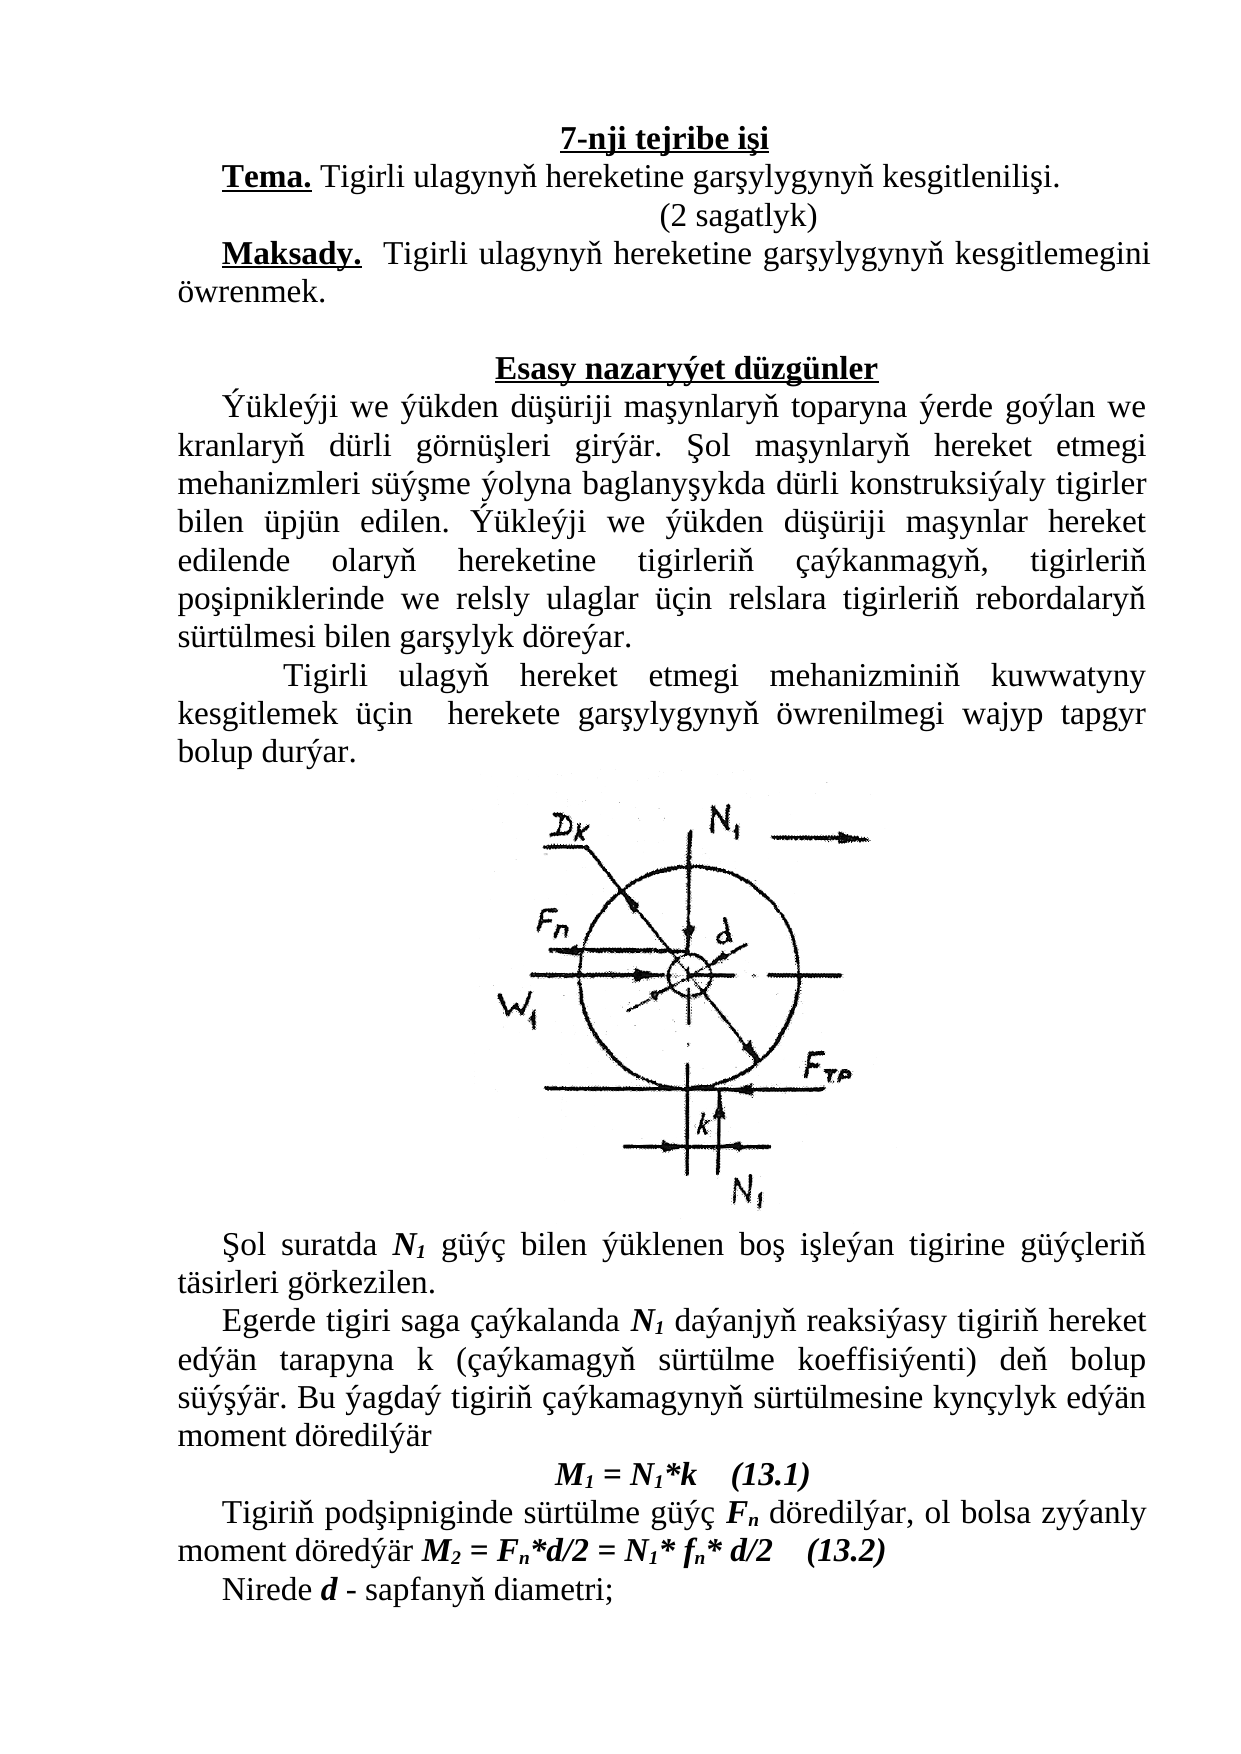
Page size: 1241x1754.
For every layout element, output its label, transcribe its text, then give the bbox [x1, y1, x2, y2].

text Nirede d - sapfanyň diametri; [177, 1569, 1147, 1607]
text Tema. Tigirli ulagynyň hereketine garşylygynyň kesgitlenilişi. [177, 156, 1152, 195]
text M1 = N1*k (13.1) [177, 1454, 1147, 1492]
picture [472, 769, 897, 1224]
text Esasy nazaryýet düzgünler [177, 348, 1152, 386]
text Ýükleýji we ýükden düşüriji maşynlaryň toparyna ýerde goýlan we kranlaryň dürli görnüşleri girýär. Şol maşynlaryň hereket etmegi mehanizmleri süýşme ýolyna baglanyşykda dürli konstruksiýaly tigirler bilen üpjün edilen. Ýükleýji we ýükden düşüriji maşynlar hereket edilende olaryň hereketine tigirleriň çaýkanmagyň, tigirleriň poşipniklerinde we relsly ulaglar üçin relslara tigirleriň rebordalaryň sürtülmesi bilen garşylyk döreýar. [177, 386, 1147, 655]
text Tigiriň podşipniginde sürtülme güýç Fn döredilýar, ol bolsa zyýanly moment döredýär M2 = Fn*d/2 = N1* fn* d/2 (13.2) [177, 1492, 1147, 1569]
text (2 sagatlyk) [177, 195, 1152, 233]
text 7-nji tejribe işi [177, 118, 1152, 156]
text Egerde tigiri saga çaýkalanda N1 daýanjyň reaksiýasy tigiriň hereket edýän tarapyna k (çaýkamagyň sürtülme koeffisiýenti) deň bolup süýşýär. Bu ýagdaý tigiriň çaýkamagynyň sürtülmesine kynçylyk edýän moment döredilýär [177, 1300, 1147, 1454]
text Şol suratda N1 güýç bilen ýüklenen boş işleýan tigirine güýçleriň täsirleri görkezilen. [177, 1224, 1147, 1300]
text Tigirli ulagyň hereket etmegi mehanizminiň kuwwatyny kesgitlemek üçin herekete garşylygynyň öwrenilmegi wajyp tapgyr bolup durýar. [177, 655, 1147, 770]
text Maksady. Tigirli ulagynyň hereketine garşylygynyň kesgitlemegini öwrenmek. [177, 233, 1152, 310]
